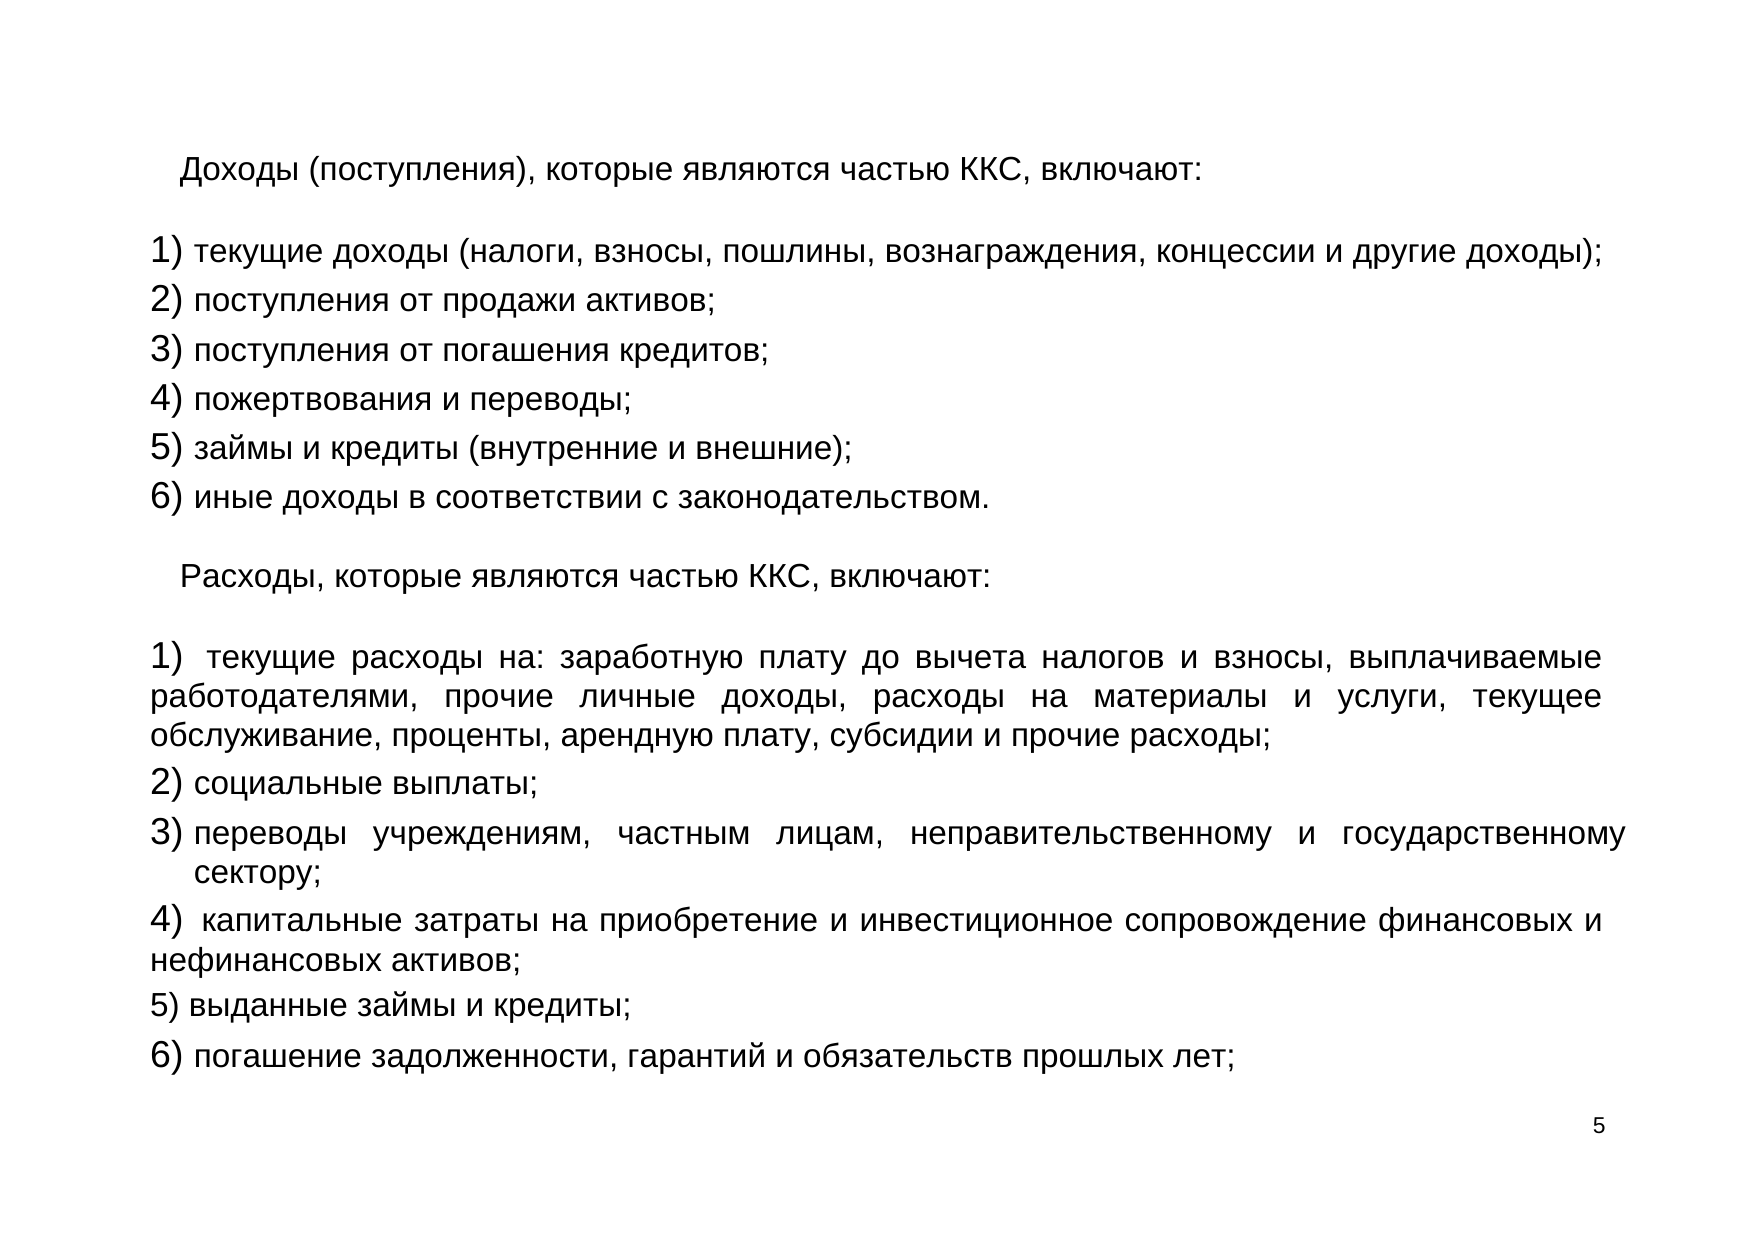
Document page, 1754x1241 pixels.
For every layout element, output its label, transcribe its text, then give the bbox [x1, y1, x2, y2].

list поступления от погашения кредитов; [150, 326, 1627, 369]
text Доходы (поступления), которые являются частью ККС, включают: [179, 149, 1627, 188]
list текущие доходы (налоги, взносы, пошлины, вознаграждения, концессии и другие доходы); [150, 227, 1627, 270]
list пожертвования и переводы; [150, 375, 1627, 418]
list социальные выплаты; [150, 759, 1627, 803]
list погашение задолженности, гарантий и обязательств прошлых лет; [150, 1032, 1627, 1075]
list переводы учреждениям, частным лицам, неправительственному и государственному сектору; [150, 809, 1627, 891]
text Расходы, которые являются частью ККС, включают: [179, 556, 1627, 594]
list поступления от продажи активов; [150, 276, 1627, 319]
text 5) выданные займы и кредиты; [150, 985, 1627, 1023]
list займы и кредиты (внутренние и внешние); [150, 424, 1627, 468]
list иные доходы в соответствии с законодательством. [150, 474, 1627, 517]
list капитальные затраты на приобретение и инвестиционное сопровождение финансовых и нефинансовых активов; [150, 897, 1604, 978]
list текущие расходы на: заработную плату до вычета налогов и взносы, выплачиваемые работодателями, прочие личные доходы, расходы на материалы и услуги, текущее обслуживание, проценты, арендную плату, субсидии и прочие расходы; [150, 633, 1604, 753]
